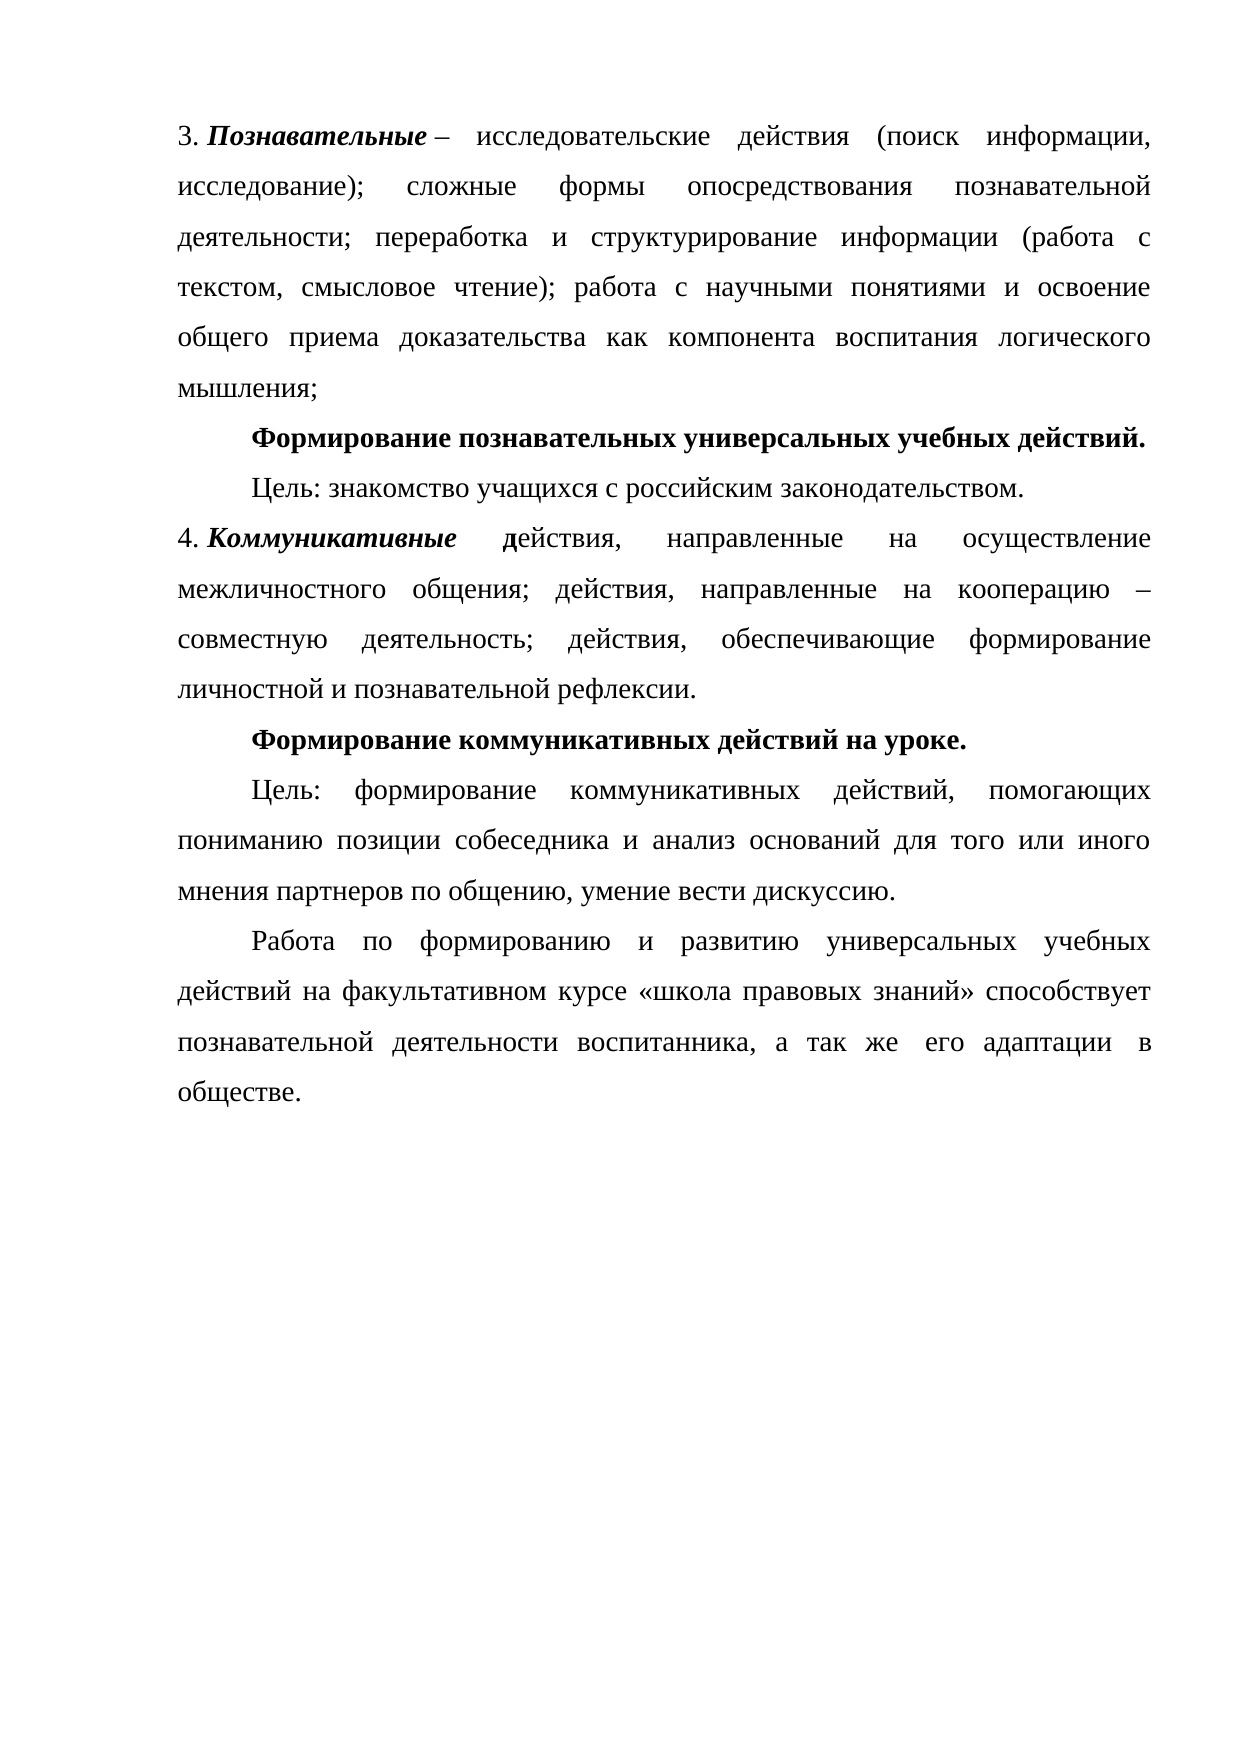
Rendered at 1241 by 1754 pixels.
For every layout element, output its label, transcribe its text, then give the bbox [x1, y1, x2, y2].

text Цель: знакомство учащихся с российским законодательством. [177, 470, 1152, 504]
text Формирование познавательных универсальных учебных действий. [177, 420, 1152, 453]
text Работа по формированию и развитию универсальных учебных действий на факультативном курсе «школа правовых знаний» способствует познавательной деятельности воспитанника, а так же его адаптации в обществе. [177, 923, 1152, 1108]
text Формирование коммуникативных действий на уроке. [177, 722, 1152, 755]
text Цель: формирование коммуникативных действий, помогающих пониманию позиции собеседника и анализ оснований для того или иного мнения партнеров по общению, умение вести дискуссию. [177, 772, 1152, 906]
list Познавательные – исследовательские действия (поиск информации, исследование); сложные формы опосредствования познавательной деятельности; переработка и структурирование информации (работа с текстом, смысловое чтение); работа с научными понятиями и освоение общего приема доказательства как компонента воспитания логического мышления; [177, 118, 1152, 403]
list Коммуникативные действия, направленные на осуществление межличностного общения; действия, направленные на кооперацию – совместную деятельность; действия, обеспечивающие формирование личностной и познавательной рефлексии. [177, 521, 1152, 705]
